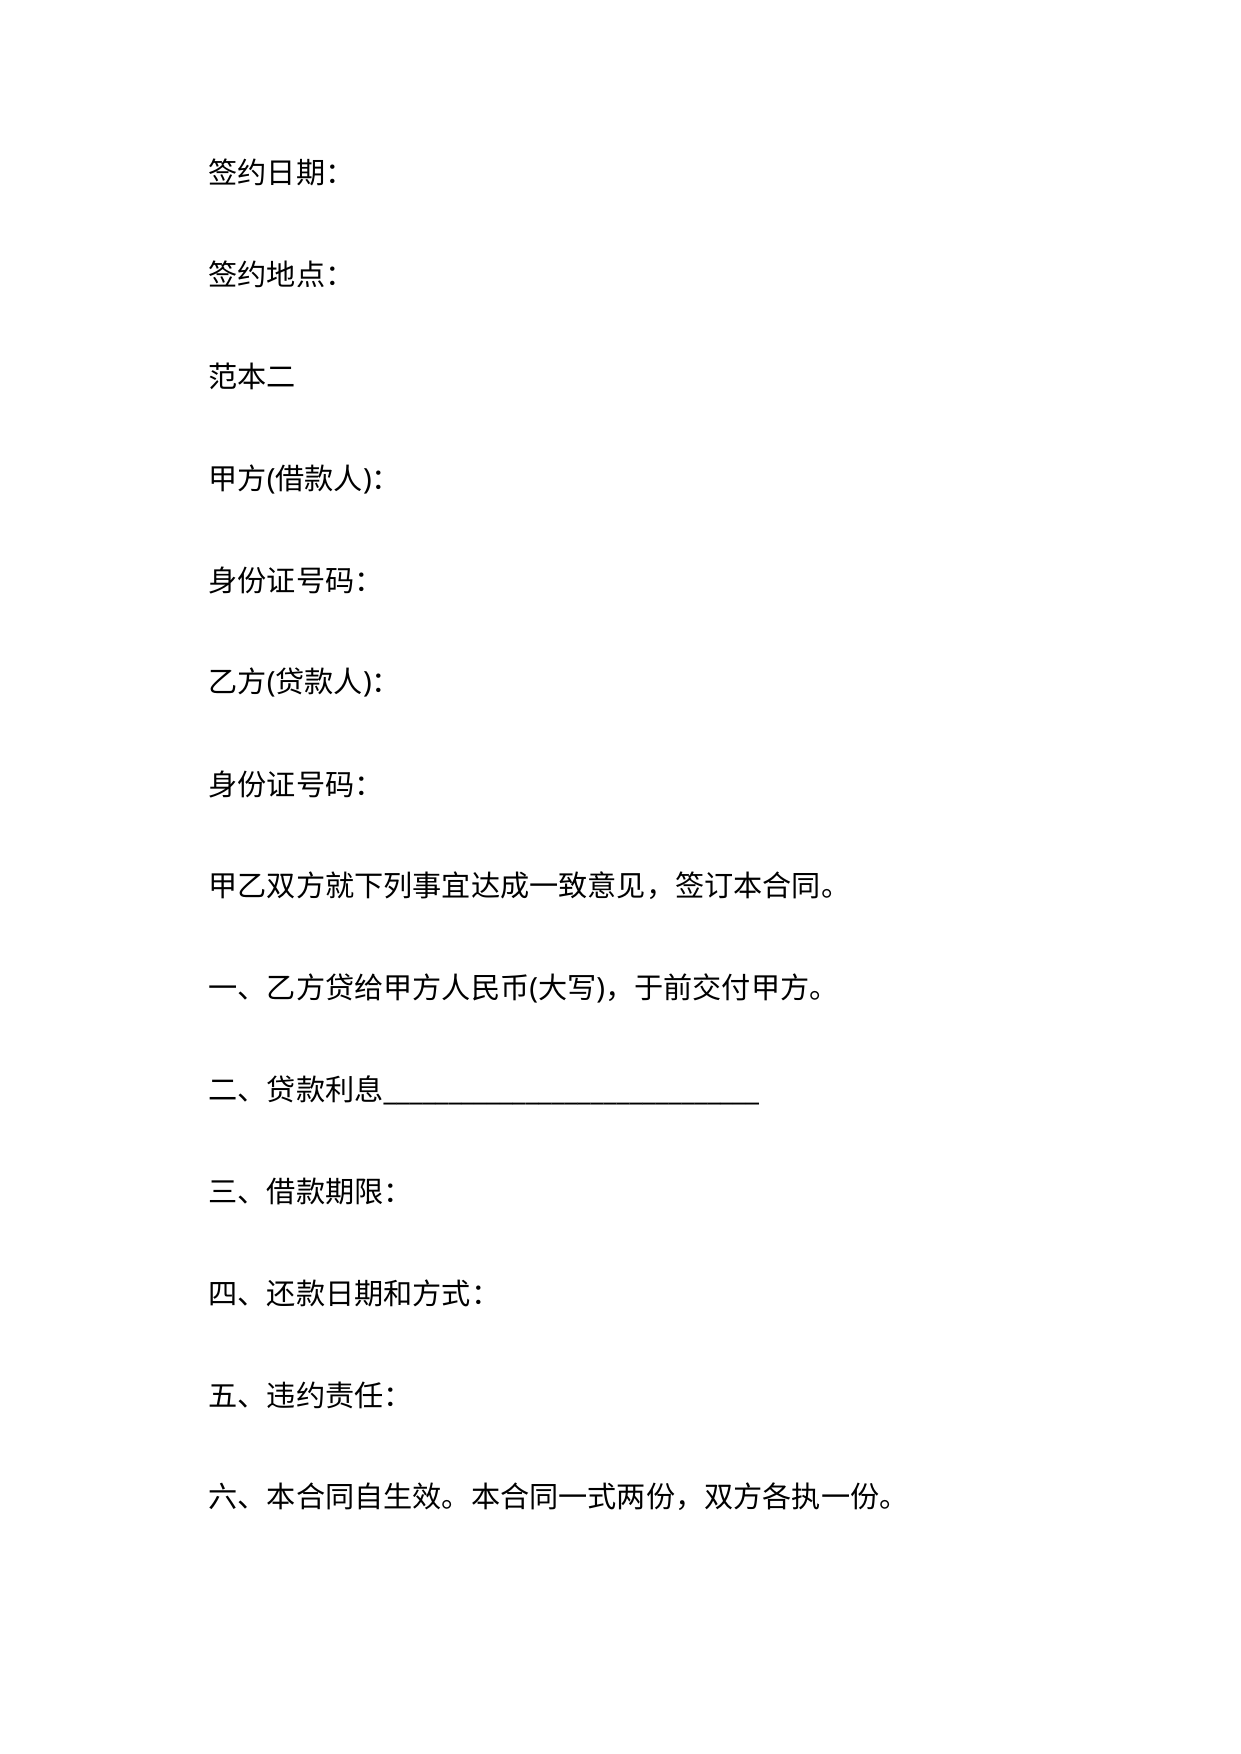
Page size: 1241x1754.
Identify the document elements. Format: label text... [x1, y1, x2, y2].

text 三、借款期限： [150, 1168, 1090, 1211]
text 甲方(借款人)： [150, 455, 1090, 498]
text 一、乙方贷给甲方人民币(大写)，于前交付甲方。 [150, 964, 1090, 1007]
text 五、违约责任： [150, 1372, 1090, 1414]
text 签约地点： [150, 252, 1090, 294]
text 六、本合同自生效。本合同一式两份，双方各执一份。 [150, 1474, 1090, 1516]
text 乙方(贷款人)： [150, 659, 1090, 701]
text 四、还款日期和方式： [150, 1270, 1090, 1313]
text 二、贷款利息_____________________________ [150, 1067, 1090, 1109]
text 身份证号码： [150, 761, 1090, 803]
text 甲乙双方就下列事宜达成一致意见，签订本合同。 [150, 863, 1090, 905]
text 身份证号码： [150, 557, 1090, 599]
text 签约日期： [150, 150, 1090, 192]
text 范本二 [150, 353, 1090, 396]
